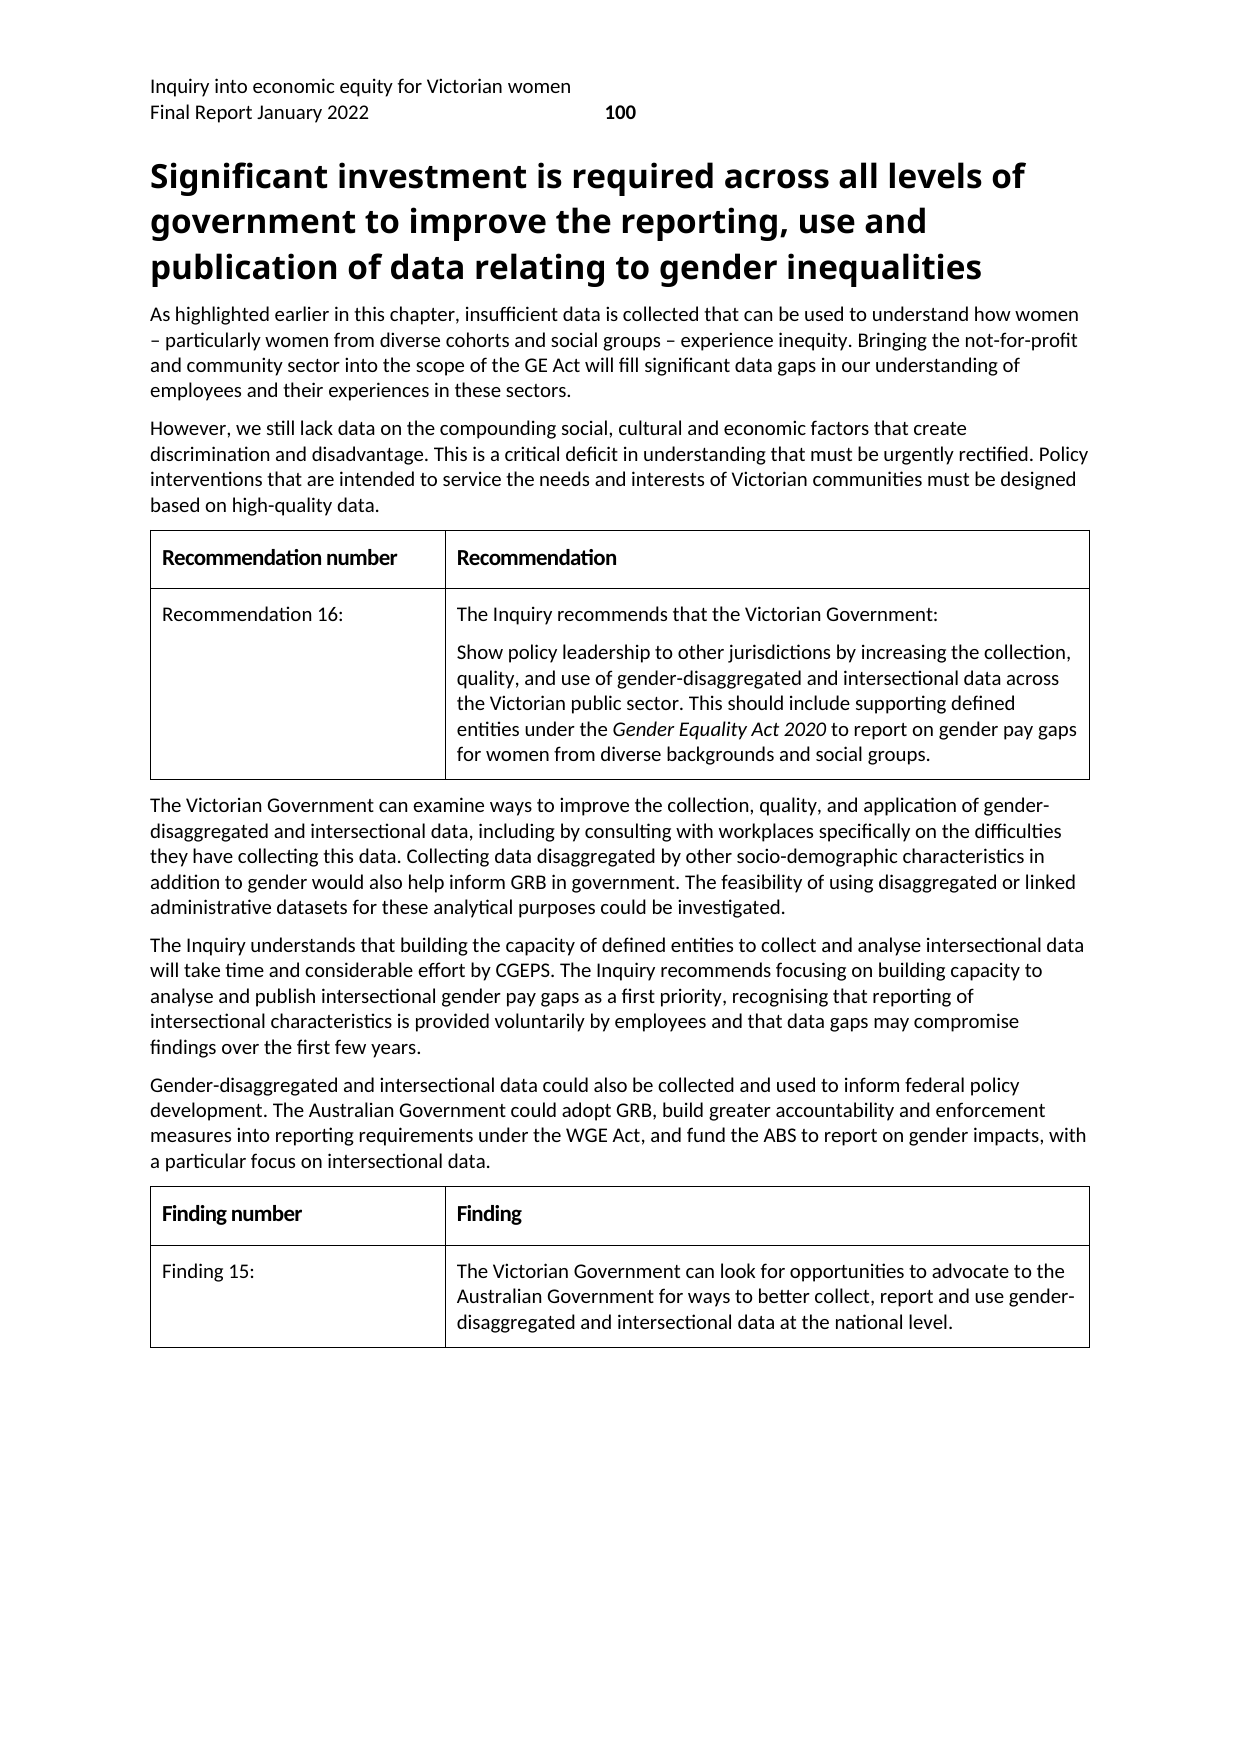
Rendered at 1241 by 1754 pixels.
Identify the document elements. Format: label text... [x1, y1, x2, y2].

table_header Finding [446, 1187, 1089, 1244]
table_header Recommendation number [151, 531, 445, 588]
text The Victorian Government can examine ways to improve the collection, quality, and application of gender-disaggregated and intersectional data, including by consulting with workplaces specifically on the difficulties they have collecting this data. Collecting data disaggregated by other socio-demographic characteristics in addition to gender would also help inform GRB in government. The feasibility of using disaggregated or linked administrative datasets for these analytical purposes could be investigated. [150, 793, 1090, 920]
text Gender-disaggregated and intersectional data could also be collected and used to inform federal policy development. The Australian Government could adopt GRB, build greater accountability and enforcement measures into reporting requirements under the WGE Act, and fund the ABS to report on gender impacts, with a particular focus on intersectional data. [150, 1072, 1090, 1173]
table_cell Finding 15: [151, 1246, 445, 1347]
table_cell The Victorian Government can look for opportunities to advocate to the Australian Government for ways to better collect, report and use gender-disaggregated and intersectional data at the national level. [446, 1246, 1089, 1347]
table_header Finding number [151, 1187, 445, 1244]
table_header Recommendation [446, 531, 1089, 588]
text The Inquiry understands that building the capacity of defined entities to collect and analyse intersectional data will take time and considerable effort by CGEPS. The Inquiry recommends focusing on building capacity to analyse and publish intersectional gender pay gaps as a first priority, recognising that reporting of intersectional characteristics is provided voluntarily by employees and that data gaps may compromise findings over the first few years. [150, 932, 1090, 1059]
text However, we still lack data on the compounding social, cultural and economic factors that create discrimination and disadvantage. This is a critical deficit in understanding that must be urgently rectified. Policy interventions that are intended to service the needs and interests of Victorian communities must be designed based on high-quality data. [150, 416, 1090, 517]
text As highlighted earlier in this chapter, insufficient data is collected that can be used to understand how women – particularly women from diverse cohorts and social groups – experience inequity. Bringing the not-for-profit and community sector into the scope of the GE Act will fill significant data gaps in our understanding of employees and their experiences in these sectors. [150, 301, 1090, 403]
subtitle Significant investment is required across all levels of government to improve the reporting, use and publication of data relating to gender inequalities [150, 153, 1090, 289]
table_cell The Inquiry recommends that the Victorian Government: Show policy leadership to other jurisdictions by increasing the collection, quality, and use of gender-disaggregated and intersectional data across the Victorian public sector. This should include supporting defined entities under the Gender Equality Act 2020 to report on gender pay gaps for women from diverse backgrounds and social groups. [446, 589, 1089, 779]
table_cell Recommendation 16: [151, 589, 445, 779]
